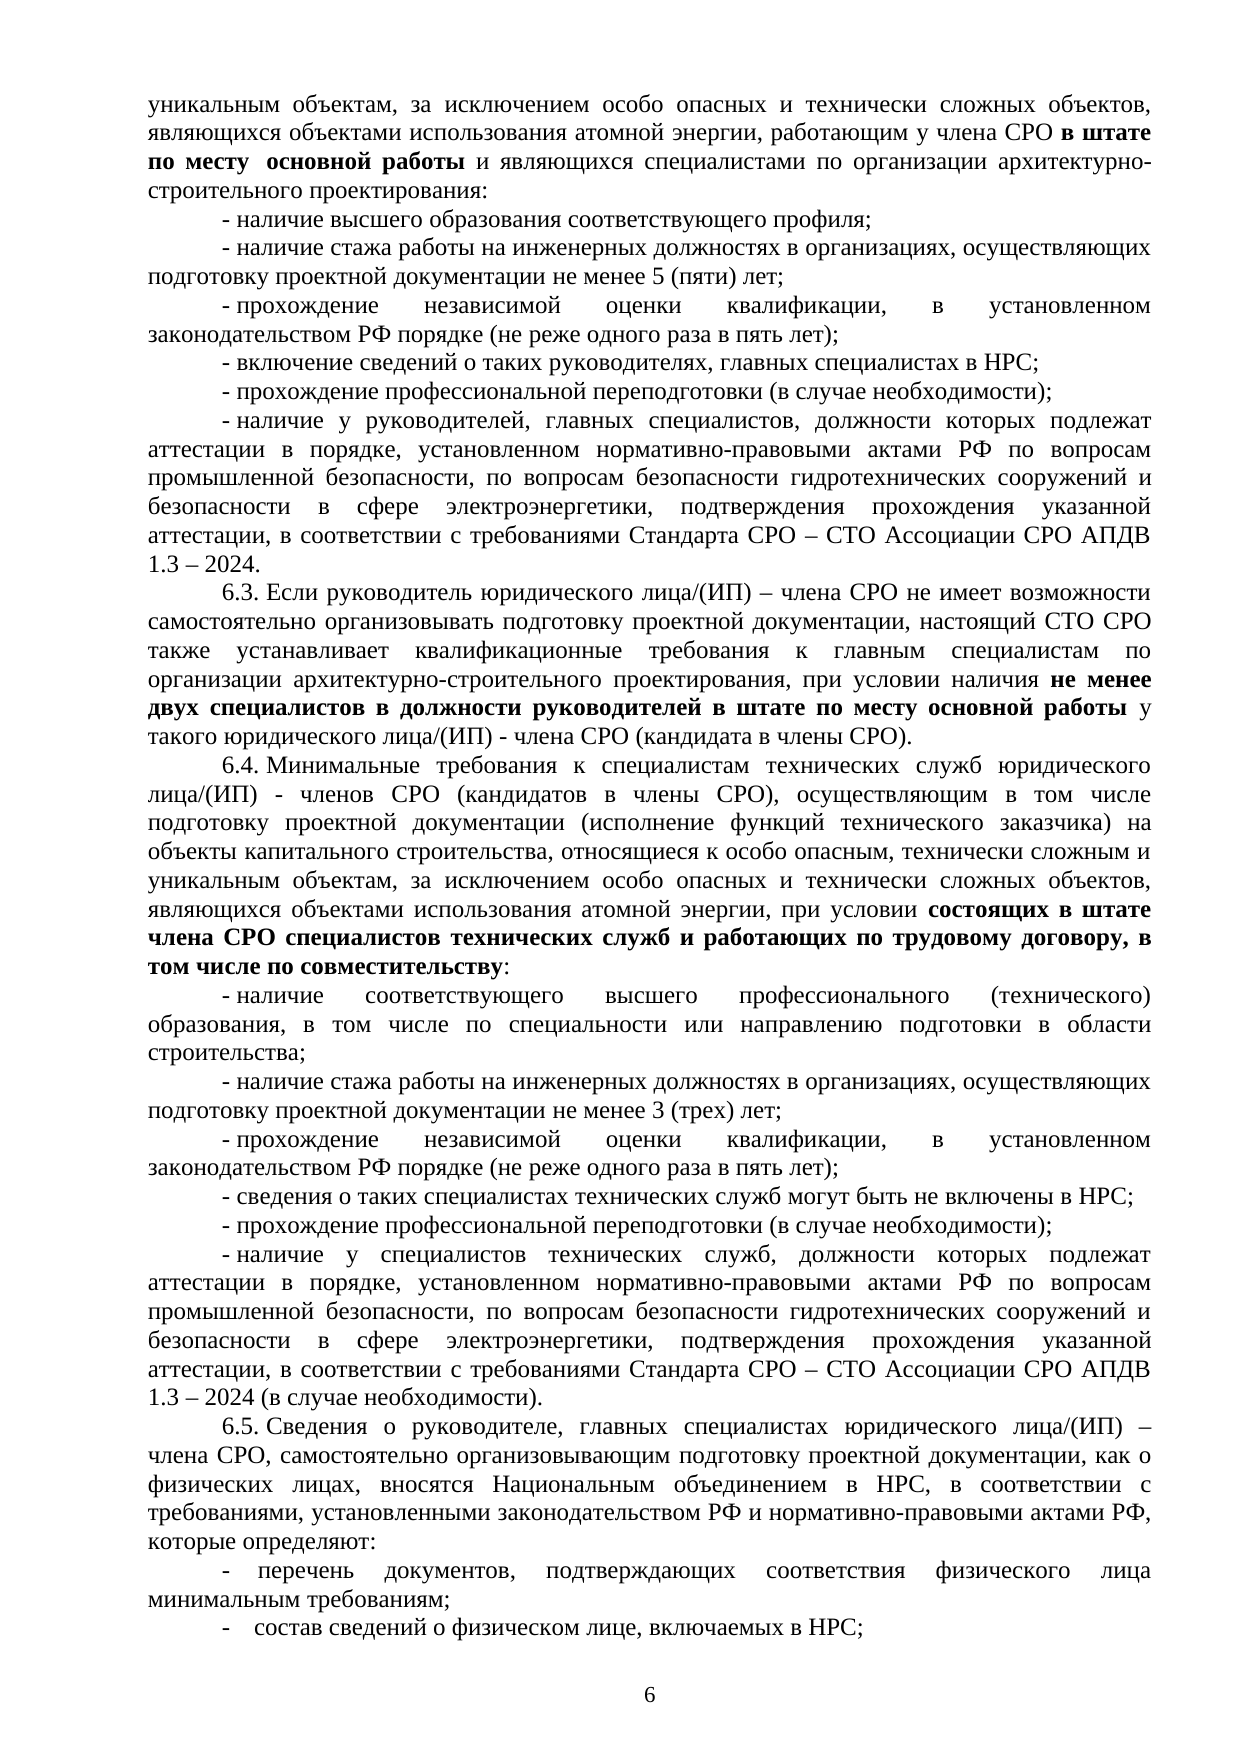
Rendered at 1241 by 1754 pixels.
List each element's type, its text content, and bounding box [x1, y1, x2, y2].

list наличие у руководителей, главных специалистов, должности которых подлежат аттестации в порядке, установленном нормативно-правовыми актами РФ по вопросам промышленной безопасности, по вопросам безопасности гидротехнических сооружений и безопасности в сфере электроэнергетики, подтверждения прохождения указанной аттестации, в соответствии с требованиями Стандарта СРО – СТО Ассоциации СРО АПДВ 1.3 – 2024. [148, 405, 1152, 577]
list состав сведений о физическом лице, включаемых в НРС; [148, 1612, 1152, 1641]
list включение сведений о таких руководителях, главных специалистах в НРС; [148, 347, 1152, 376]
list перечень документов, подтверждающих соответствия физического лица минимальным требованиям; [148, 1555, 1152, 1612]
list наличие стажа работы на инженерных должностях в организациях, осуществляющих подготовку проектной документации не менее 3 (трех) лет; [148, 1066, 1152, 1124]
list Минимальные требования к специалистам технических служб юридического лица/(ИП) - членов СРО (кандидатов в члены СРО), осуществляющим в том числе подготовку проектной документации (исполнение функций технического заказчика) на объекты капитального строительства, относящиеся к особо опасным, технически сложным и уникальным объектам, за исключением особо опасных и технически сложных объектов, являющихся объектами использования атомной энергии, при условии состоящих в штате члена СРО специалистов технических служб и работающих по трудовому договору, в том числе по совместительству: [148, 750, 1152, 980]
list наличие стажа работы на инженерных должностях в организациях, осуществляющих подготовку проектной документации не менее 5 (пяти) лет; [148, 232, 1152, 290]
list Сведения о руководителе, главных специалистах юридического лица/(ИП) – члена СРО, самостоятельно организовывающим подготовку проектной документации, как о физических лицах, вносятся Национальным объединением в НРС, в соответствии с требованиями, установленными законодательством РФ и нормативно-правовыми актами РФ, которые определяют: [148, 1411, 1152, 1555]
list наличие соответствующего высшего профессионального (технического) образования, в том числе по специальности или направлению подготовки в области строительства; [148, 980, 1152, 1066]
list прохождение профессиональной переподготовки (в случае необходимости); [148, 1210, 1152, 1239]
list наличие у специалистов технических служб, должности которых подлежат аттестации в порядке, установленном нормативно-правовыми актами РФ по вопросам промышленной безопасности, по вопросам безопасности гидротехнических сооружений и безопасности в сфере электроэнергетики, подтверждения прохождения указанной аттестации, в соответствии с требованиями Стандарта СРО – СТО Ассоциации СРО АПДВ 1.3 – 2024 (в случае необходимости). [148, 1239, 1152, 1411]
list прохождение профессиональной переподготовки (в случае необходимости); [148, 376, 1152, 405]
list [148, 89, 1152, 204]
list сведения о таких специалистах технических служб могут быть не включены в НРС; [148, 1181, 1152, 1210]
list прохождение независимой оценки квалификации, в установленном законодательством РФ порядке (не реже одного раза в пять лет); [148, 290, 1152, 347]
list наличие высшего образования соответствующего профиля; [148, 204, 1152, 232]
list прохождение независимой оценки квалификации, в установленном законодательством РФ порядке (не реже одного раза в пять лет); [148, 1124, 1152, 1181]
list Если руководитель юридического лица/(ИП) – члена СРО не имеет возможности самостоятельно организовывать подготовку проектной документации, настоящий СТО СРО также устанавливает квалификационные требования к главным специалистам по организации архитектурно-строительного проектирования, при условии наличия не менее двух специалистов в должности руководителей в штате по месту основной работы у такого юридического лица/(ИП) - члена СРО (кандидата в члены СРО). [148, 577, 1152, 750]
